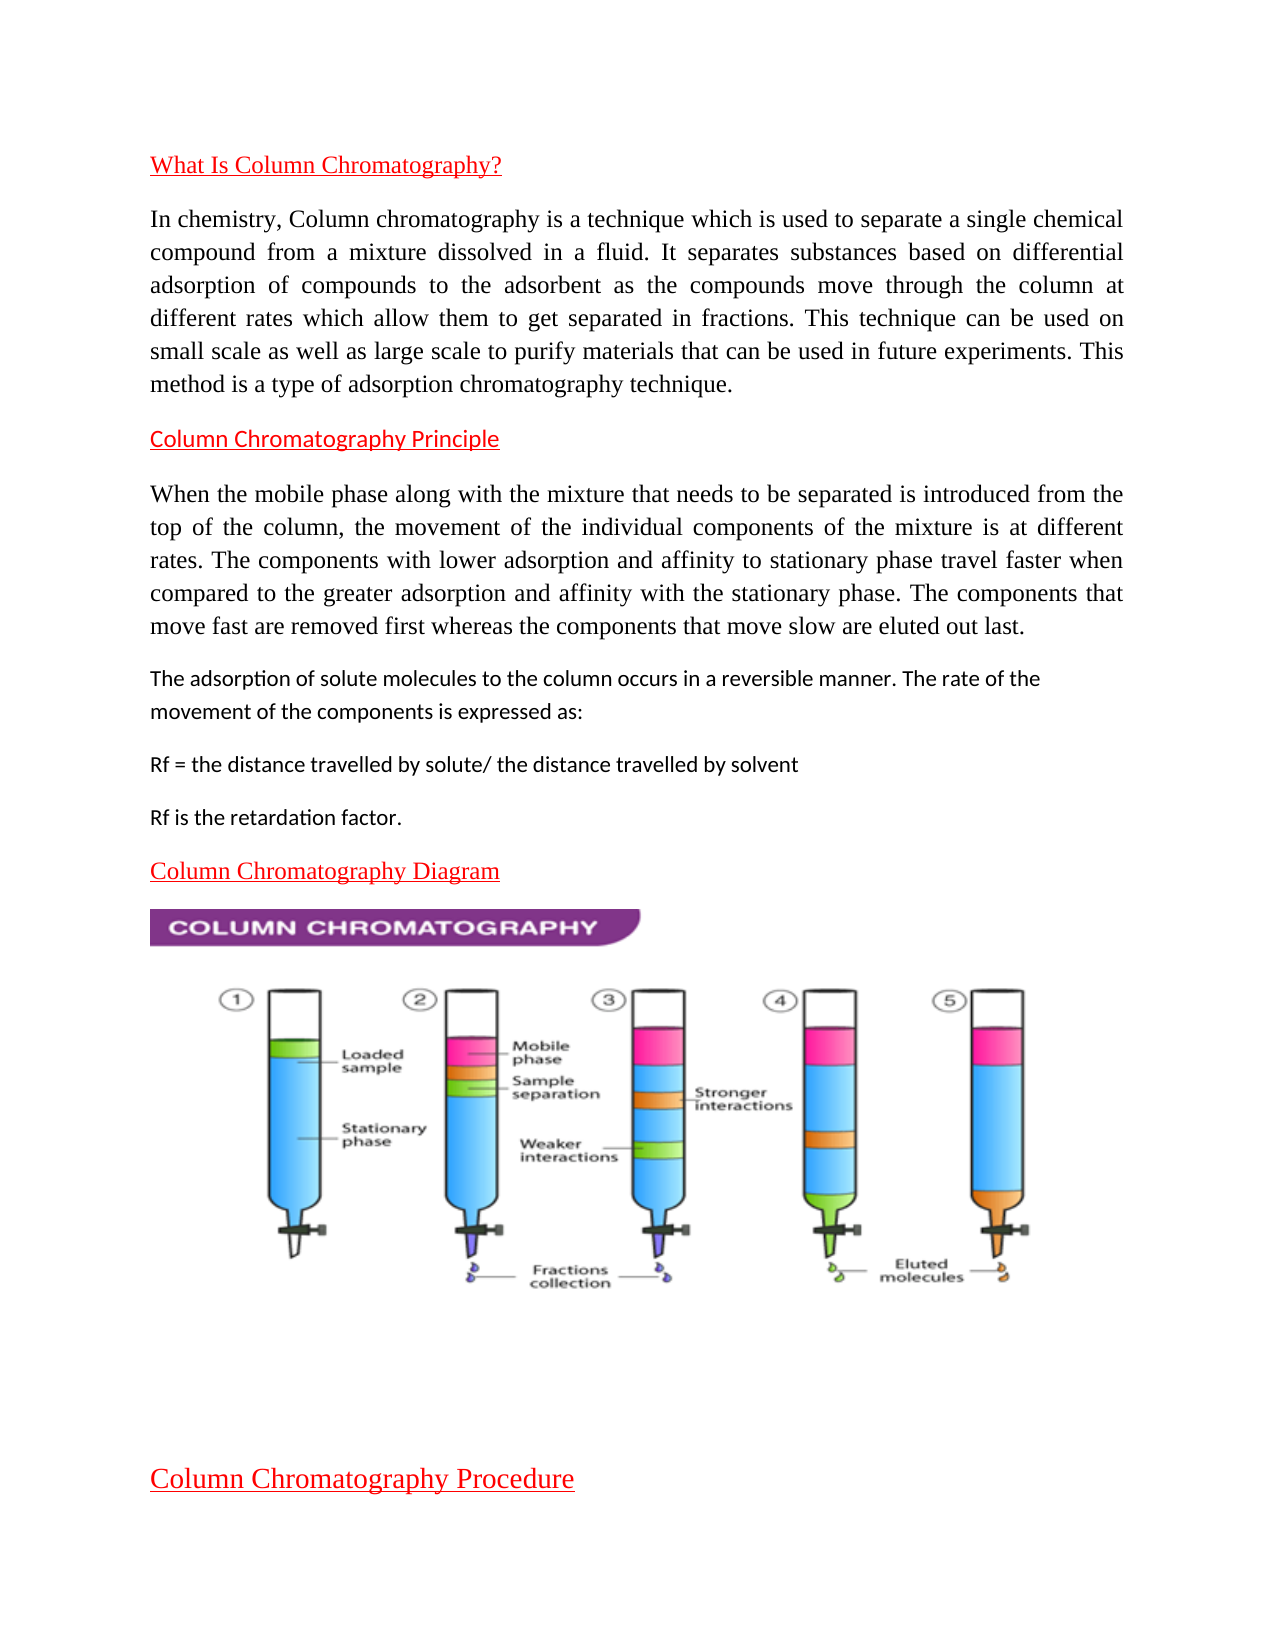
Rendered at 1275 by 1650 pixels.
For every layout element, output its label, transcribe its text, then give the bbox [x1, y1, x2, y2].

picture [150, 909, 1128, 1356]
text When the mobile phase along with the mixture that needs to be separated is introduced from the top of the column, the movement of the individual components of the mixture is at different rates. The components with lower adsorption and affinity to stationary phase travel faster when compared to the greater adsorption and affinity with the stationary phase. The components that move fast are removed first whereas the components that move slow are eluted out last. [150, 479, 1125, 639]
text What Is Column Chromatography? [150, 150, 1125, 179]
text The adsorption of solute molecules to the column occurs in a reversible manner. The rate of the movement of the components is expressed as: [150, 664, 1125, 725]
text Column Chromatography Procedure [150, 1462, 1125, 1495]
text Rf is the retardation factor. [150, 803, 1125, 831]
text In chemistry, Column chromatography is a technique which is used to separate a single chemical compound from a mixture dissolved in a fluid. It separates substances based on differential adsorption of compounds to the adsorbent as the compounds move through the column at different rates which allow them to get separated in fractions. This technique can be used on small scale as well as large scale to purify materials that can be used in future experiments. This method is a type of adsorption chromatography technique. [150, 204, 1125, 398]
text Column Chromatography Principle [150, 423, 1125, 453]
text Rf = the distance travelled by solute/ the distance travelled by solvent [150, 750, 1125, 778]
text Column Chromatography Diagram [150, 856, 1125, 884]
